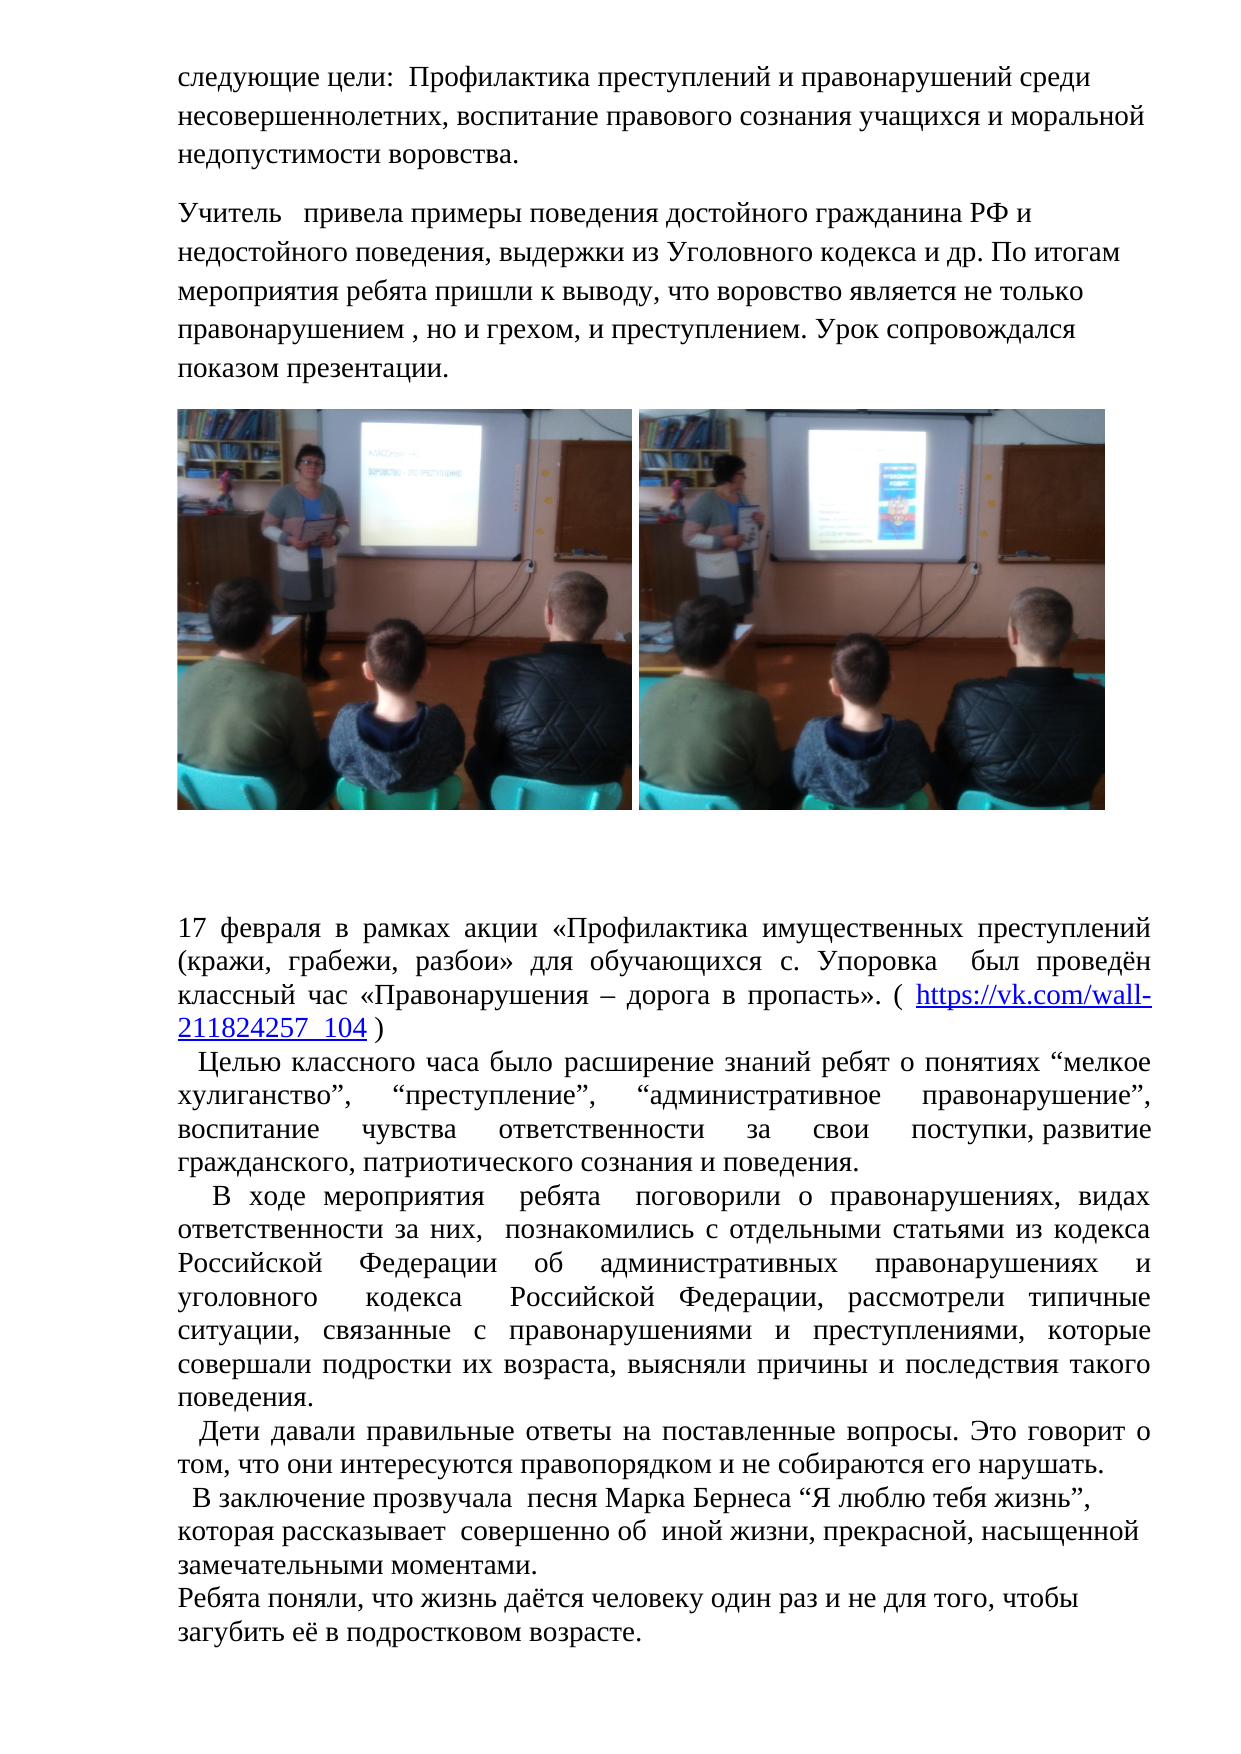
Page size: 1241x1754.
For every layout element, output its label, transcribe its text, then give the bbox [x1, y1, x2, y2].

text 17 февраля в рамках акции «Профилактика имущественных преступлений (кражи, грабежи, разбои» для обучающихся c. Упоровка был проведён классный час «Правонарушения – дорога в пропасть». ( https://vk.com/wall-211824257_104 ) [177, 910, 1152, 1044]
text В ходе мероприятия ребята поговорили о правонарушениях, видах ответственности за них, познакомились с отдельными статьями из кодекса Российской Федерации об административных правонарушениях и уголовного кодекса Российской Федерации, рассмотрели типичные ситуации, связанные с правонарушениями и преступлениями, которые совершали подростки их возраста, выясняли причины и последствия такого поведения. [177, 1178, 1152, 1413]
picture [177, 409, 632, 810]
text Целью классного часа было расширение знаний ребят о понятиях “мелкое хулиганство”, “преступление”, “административное правонарушение”, воспитание чувства ответственности за свои поступки, развитие гражданского, патриотического сознания и поведения. [177, 1044, 1152, 1178]
picture [639, 409, 1105, 810]
text Дети давали правильные ответы на поставленные вопросы. Это говорит о том, что они интересуются правопорядком и не собираются его нарушать. [177, 1413, 1152, 1480]
text Учитель привела примеры поведения достойного гражданина РФ и недостойного поведения, выдержки из Уголовного кодекса и др. По итогам мероприятия ребята пришли к выводу, что воровство является не только правонарушением , но и грехом, и преступлением. Урок сопровождался показом презентации. [177, 196, 1152, 383]
text В заключение прозвучала песня Марка Бернеса “Я люблю тебя жизнь”, которая рассказывает совершенно об иной жизни, прекрасной, насыщенной замечательными моментами. Ребята поняли, что жизнь даётся человеку один раз и не для того, чтобы загубить её в подростковом возрасте. [177, 1480, 1152, 1648]
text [177, 59, 1152, 170]
